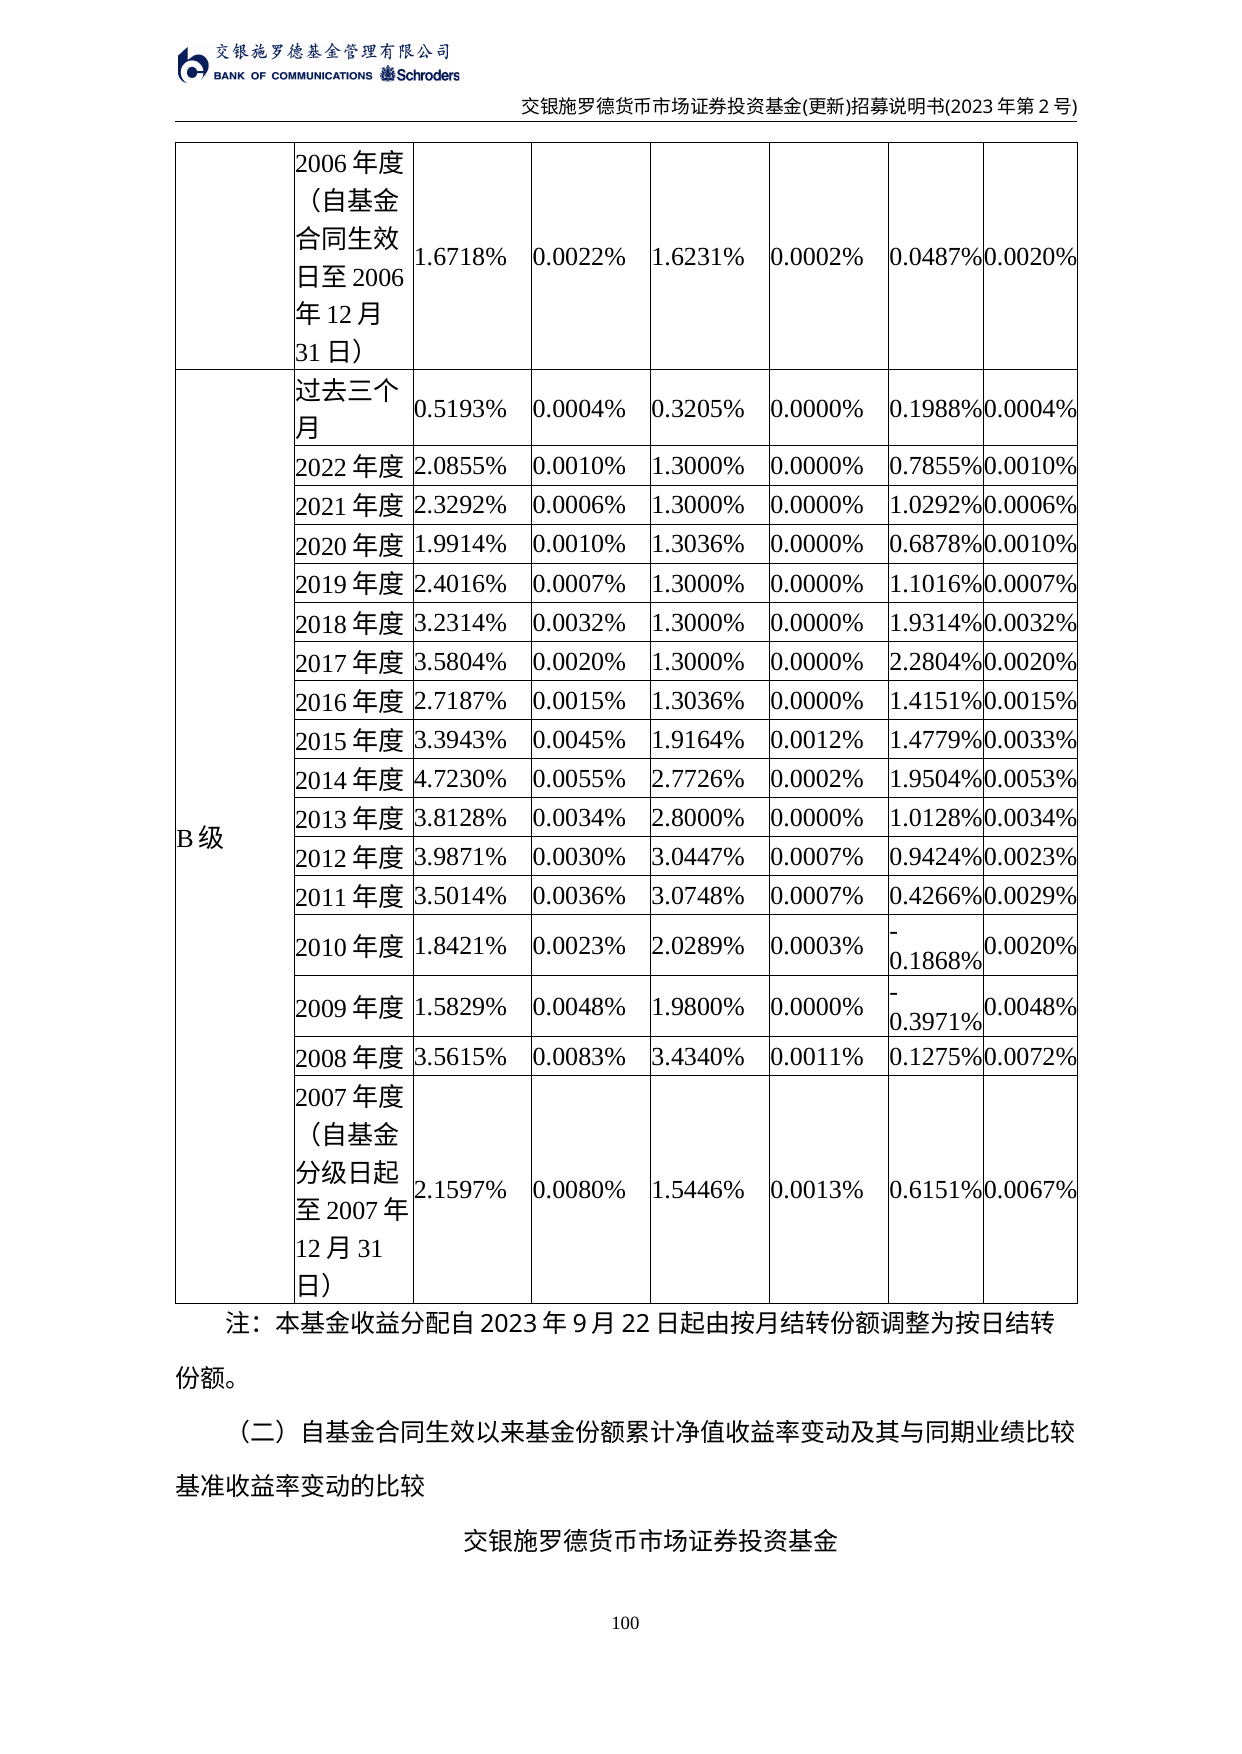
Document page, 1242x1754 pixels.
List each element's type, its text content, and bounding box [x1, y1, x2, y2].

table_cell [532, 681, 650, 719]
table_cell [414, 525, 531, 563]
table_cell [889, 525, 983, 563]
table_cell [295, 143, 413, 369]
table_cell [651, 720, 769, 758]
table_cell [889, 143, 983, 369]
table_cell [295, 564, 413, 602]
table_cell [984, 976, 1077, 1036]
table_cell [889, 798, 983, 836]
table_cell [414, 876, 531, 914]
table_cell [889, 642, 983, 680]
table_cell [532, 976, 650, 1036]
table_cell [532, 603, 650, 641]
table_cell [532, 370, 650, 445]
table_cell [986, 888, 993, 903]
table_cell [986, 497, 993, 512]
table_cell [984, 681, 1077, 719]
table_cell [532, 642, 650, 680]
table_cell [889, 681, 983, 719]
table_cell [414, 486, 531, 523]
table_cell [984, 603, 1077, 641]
picture [178, 43, 460, 83]
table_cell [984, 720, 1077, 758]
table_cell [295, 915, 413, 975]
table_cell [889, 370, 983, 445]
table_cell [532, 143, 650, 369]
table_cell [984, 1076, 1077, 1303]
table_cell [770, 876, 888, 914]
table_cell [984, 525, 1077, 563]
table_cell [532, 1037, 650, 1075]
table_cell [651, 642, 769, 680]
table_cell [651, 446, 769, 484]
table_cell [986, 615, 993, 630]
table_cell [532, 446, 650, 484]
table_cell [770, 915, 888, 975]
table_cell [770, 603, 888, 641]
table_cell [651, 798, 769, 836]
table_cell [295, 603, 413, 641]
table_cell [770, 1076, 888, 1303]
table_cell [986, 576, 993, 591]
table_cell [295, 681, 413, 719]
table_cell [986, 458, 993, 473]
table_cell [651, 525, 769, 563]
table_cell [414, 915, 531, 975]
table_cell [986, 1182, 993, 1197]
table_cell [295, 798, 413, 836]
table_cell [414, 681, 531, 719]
text 注：本基金收益分配自2023年9月22日起由按月结转份额调整为按日结转份额。 [175, 1304, 1077, 1394]
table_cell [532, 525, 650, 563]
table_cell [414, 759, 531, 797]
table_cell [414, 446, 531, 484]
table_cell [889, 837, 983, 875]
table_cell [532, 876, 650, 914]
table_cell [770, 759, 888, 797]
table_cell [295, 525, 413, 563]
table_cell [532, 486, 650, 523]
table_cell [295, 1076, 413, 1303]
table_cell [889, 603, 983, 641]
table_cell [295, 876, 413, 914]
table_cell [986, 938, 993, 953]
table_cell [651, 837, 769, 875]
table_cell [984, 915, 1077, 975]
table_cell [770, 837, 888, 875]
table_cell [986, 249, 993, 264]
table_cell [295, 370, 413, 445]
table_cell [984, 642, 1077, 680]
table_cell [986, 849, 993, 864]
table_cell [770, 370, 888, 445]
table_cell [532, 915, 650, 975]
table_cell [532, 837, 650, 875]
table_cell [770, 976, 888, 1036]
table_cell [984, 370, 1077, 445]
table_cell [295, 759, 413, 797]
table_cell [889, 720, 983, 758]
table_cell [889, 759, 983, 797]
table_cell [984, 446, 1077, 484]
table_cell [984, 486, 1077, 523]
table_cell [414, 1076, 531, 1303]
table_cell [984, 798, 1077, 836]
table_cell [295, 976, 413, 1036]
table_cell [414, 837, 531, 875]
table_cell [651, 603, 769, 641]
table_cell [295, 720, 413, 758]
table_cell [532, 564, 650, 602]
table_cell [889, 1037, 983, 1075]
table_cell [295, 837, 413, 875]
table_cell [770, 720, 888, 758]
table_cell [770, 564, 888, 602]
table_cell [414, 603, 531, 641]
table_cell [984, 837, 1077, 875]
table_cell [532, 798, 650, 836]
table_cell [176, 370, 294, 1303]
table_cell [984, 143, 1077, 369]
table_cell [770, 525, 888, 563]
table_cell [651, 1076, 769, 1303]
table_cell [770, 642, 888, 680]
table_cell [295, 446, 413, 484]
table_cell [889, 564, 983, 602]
text 交银施罗德货币市场证券投资基金 [175, 1521, 1077, 1557]
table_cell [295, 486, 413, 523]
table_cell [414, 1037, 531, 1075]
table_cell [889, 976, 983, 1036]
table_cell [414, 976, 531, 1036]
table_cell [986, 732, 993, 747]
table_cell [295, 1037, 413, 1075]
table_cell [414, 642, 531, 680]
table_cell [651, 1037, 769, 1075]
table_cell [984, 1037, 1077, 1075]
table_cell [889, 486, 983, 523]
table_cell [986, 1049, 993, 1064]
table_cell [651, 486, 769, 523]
text （二）自基金合同生效以来基金份额累计净值收益率变动及其与同期业绩比较基准收益率变动的比较 [175, 1412, 1077, 1503]
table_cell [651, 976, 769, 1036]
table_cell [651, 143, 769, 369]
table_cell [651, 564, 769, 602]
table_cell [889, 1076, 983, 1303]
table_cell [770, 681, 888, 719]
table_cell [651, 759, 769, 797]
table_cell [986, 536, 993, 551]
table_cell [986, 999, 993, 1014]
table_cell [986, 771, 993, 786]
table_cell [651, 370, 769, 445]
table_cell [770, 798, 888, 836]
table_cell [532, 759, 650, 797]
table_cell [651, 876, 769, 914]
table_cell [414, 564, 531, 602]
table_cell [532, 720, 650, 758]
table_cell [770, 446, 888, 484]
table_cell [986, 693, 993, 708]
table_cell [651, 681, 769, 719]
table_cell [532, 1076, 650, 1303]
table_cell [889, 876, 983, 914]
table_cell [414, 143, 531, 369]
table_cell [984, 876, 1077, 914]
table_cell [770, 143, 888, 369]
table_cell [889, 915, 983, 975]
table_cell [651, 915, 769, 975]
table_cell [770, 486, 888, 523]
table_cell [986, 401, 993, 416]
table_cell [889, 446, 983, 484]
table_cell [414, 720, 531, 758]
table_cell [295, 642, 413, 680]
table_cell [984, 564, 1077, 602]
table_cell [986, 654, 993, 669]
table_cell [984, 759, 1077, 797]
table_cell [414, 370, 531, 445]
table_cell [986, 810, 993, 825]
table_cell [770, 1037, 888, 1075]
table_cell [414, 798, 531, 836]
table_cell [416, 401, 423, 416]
